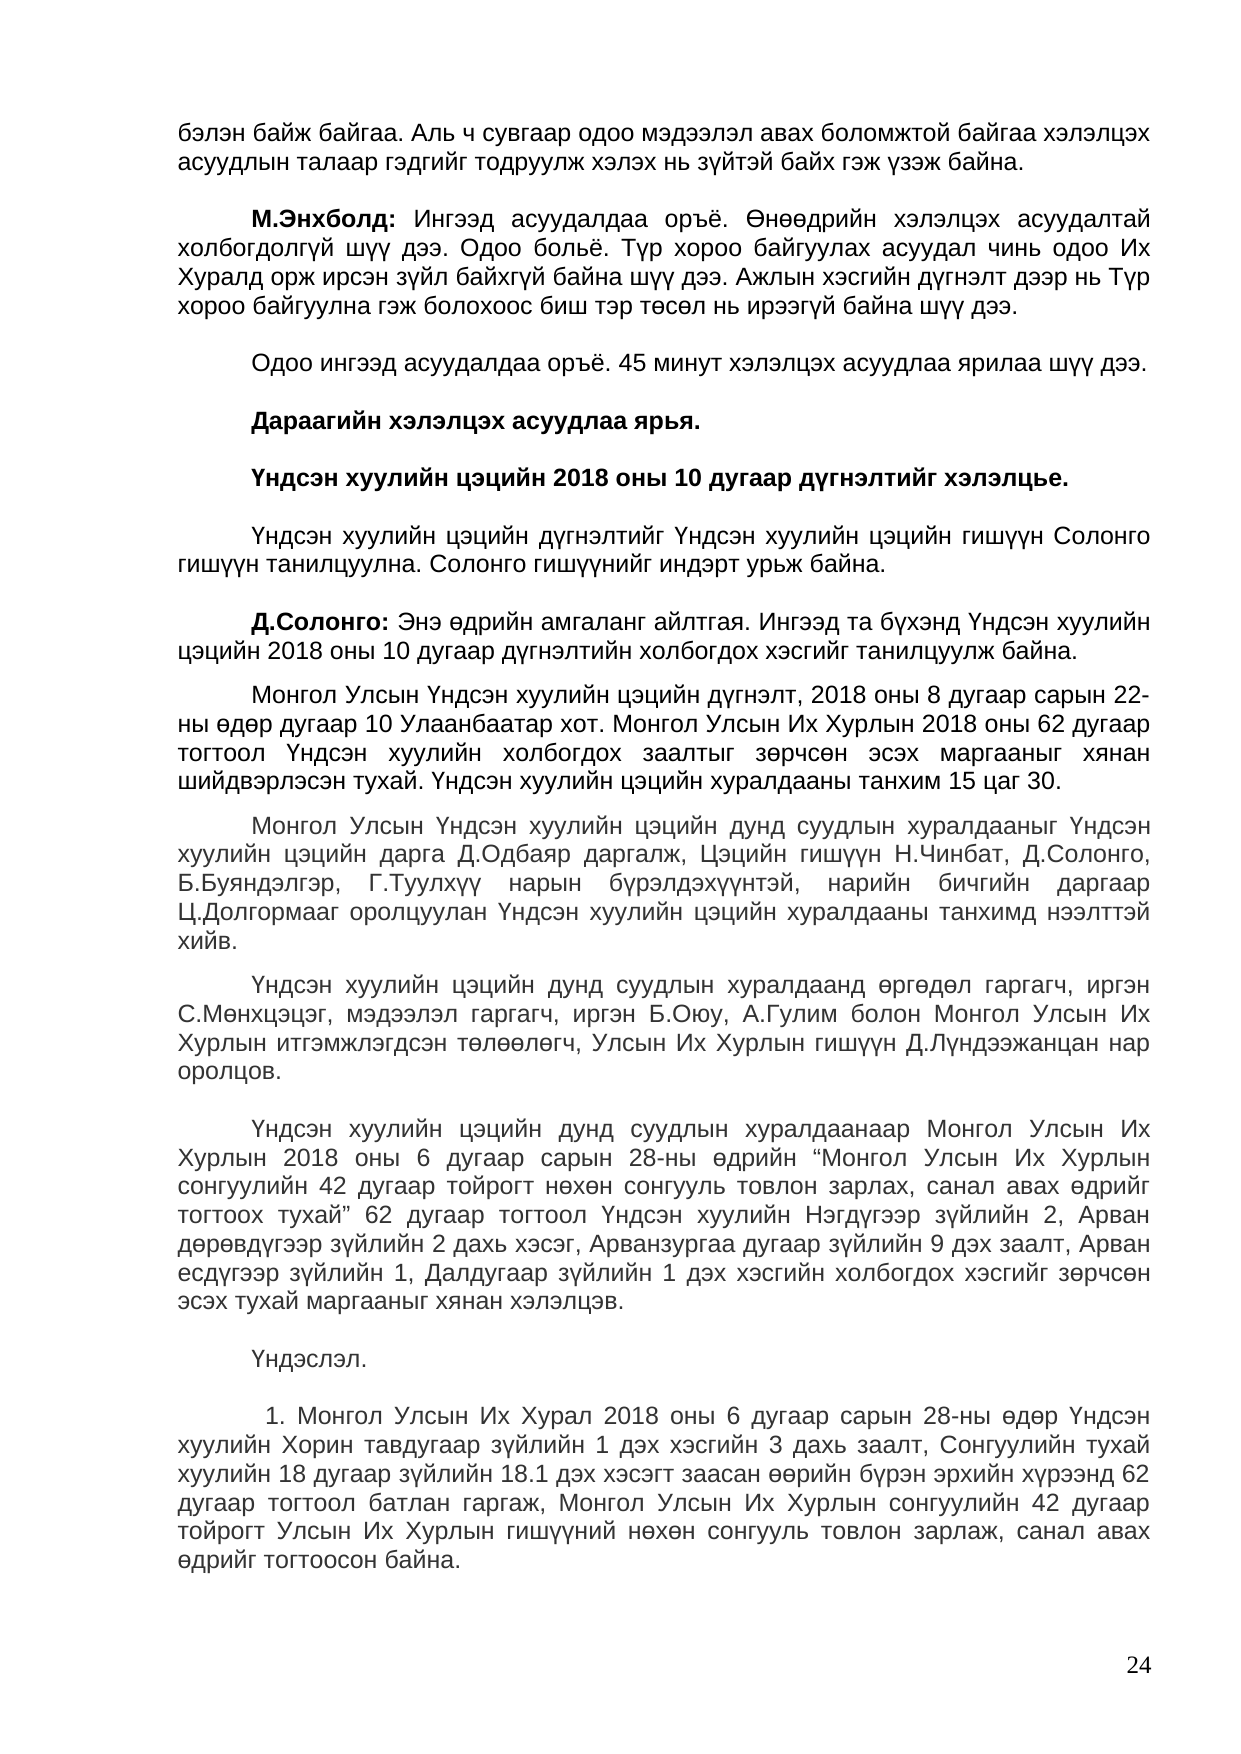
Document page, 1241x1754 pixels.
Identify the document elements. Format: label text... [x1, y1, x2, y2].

text 1. Монгол Улсын Их Хурал 2018 оны 6 дугаар сарын 28-ны өдөр Үндсэн хуулийн Хорин тавдугаар зүйлийн 1 дэх хэсгийн 3 дахь заалт, Сонгуулийн тухай хуулийн 18 дугаар зүйлийн 18.1 дэх хэсэгт заасан өөрийн бүрэн эрхийн хүрээнд 62 дугаар тогтоол батлан гаргаж, Монгол Улсын Их Хурлын сонгуулийн 42 дугаар тойрогт Улсын Их Хурлын гишүүний нөхөн сонгууль товлон зарлаж, санал авах өдрийг тогтоосон байна. [177, 1401, 1152, 1574]
text Монгол Улсын Үндсэн хуулийн цэцийн дунд суудлын хуралдааныг Үндсэн хуулийн цэцийн дарга Д.Одбаяр даргалж, Цэцийн гишүүн Н.Чинбат, Д.Солонго, Б.Буяндэлгэр, Г.Туулхүү нарын бүрэлдэхүүнтэй, нарийн бичгийн даргаар Ц.Долгормааг оролцуулан Үндсэн хуулийн цэцийн хуралдааны танхимд нээлттэй хийв. [177, 811, 1152, 954]
text Д.Солонго: Энэ өдрийн амгаланг айлтгая. Ингээд та бүхэнд Үндсэн хуулийн цэцийн 2018 оны 10 дугаар дүгнэлтийн холбогдох хэсгийг танилцуулж байна. [177, 607, 1152, 664]
text Үндсэн хуулийн цэцийн дунд суудлын хуралдаанд өргөдөл гаргагч, иргэн С.Мөнхцэцэг, мэдээлэл гаргагч, иргэн Б.Оюу, А.Гулим болон Монгол Улсын Их Хурлын итгэмжлэгдсэн төлөөлөгч, Улсын Их Хурлын гишүүн Д.Лүндээжанцан нар оролцов. [177, 970, 1152, 1085]
text Монгол Улсын Үндсэн хуулийн цэцийн дүгнэлт, 2018 оны 8 дугаар сарын 22-ны өдөр дугаар 10 Улаанбаатар хот. Монгол Улсын Их Хурлын 2018 оны 62 дугаар тогтоол Үндсэн хуулийн холбогдох заалтыг зөрчсөн эсэх маргааныг хянан шийдвэрлэсэн тухай. Үндсэн хуулийн цэцийн хуралдааны танхим 15 цаг 30. [177, 680, 1152, 795]
text Үндсэн хуулийн цэцийн дүгнэлтийг Үндсэн хуулийн цэцийн гишүүн Солонго гишүүн танилцуулна. Солонго гишүүнийг индэрт урьж байна. [177, 521, 1152, 578]
text Үндсэн хуулийн цэцийн 2018 оны 10 дугаар дүгнэлтийг хэлэлцье. [177, 463, 1152, 492]
text Үндсэн хуулийн цэцийн дунд суудлын хуралдаанаар Монгол Улсын Их Хурлын 2018 оны 6 дугаар сарын 28-ны өдрийн “Монгол Улсын Их Хурлын сонгуулийн 42 дугаар тойрогт нөхөн сонгууль товлон зарлах, санал авах өдрийг тогтоох тухай” 62 дугаар тогтоол Үндсэн хуулийн Нэгдүгээр зүйлийн 2, Арван дөрөвдүгээр зүйлийн 2 дахь хэсэг, Арванзургаа дугаар зүйлийн 9 дэх заалт, Арван есдүгээр зүйлийн 1, Далдугаар зүйлийн 1 дэх хэсгийн холбогдох хэсгийг зөрчсөн эсэх тухай маргааныг хянан хэлэлцэв. [177, 1114, 1152, 1315]
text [177, 118, 1152, 176]
text Дараагийн хэлэлцэх асуудлаа ярья. [177, 406, 1152, 434]
text Одоо ингээд асуудалдаа оръё. 45 минут хэлэлцэх асуудлаа ярилаа шүү дээ. [177, 348, 1152, 377]
text Үндэслэл. [177, 1344, 1152, 1372]
text М.Энхболд: Ингээд асуудалдаа оръё. Өнөөдрийн хэлэлцэх асуудалтай холбогдолгүй шүү дээ. Одоо больё. Түр хороо байгуулах асуудал чинь одоо Их Хуралд орж ирсэн зүйл байхгүй байна шүү дээ. Ажлын хэсгийн дүгнэлт дээр нь Түр хороо байгуулна гэж болохоос биш тэр төсөл нь ирээгүй байна шүү дээ. [177, 204, 1152, 319]
